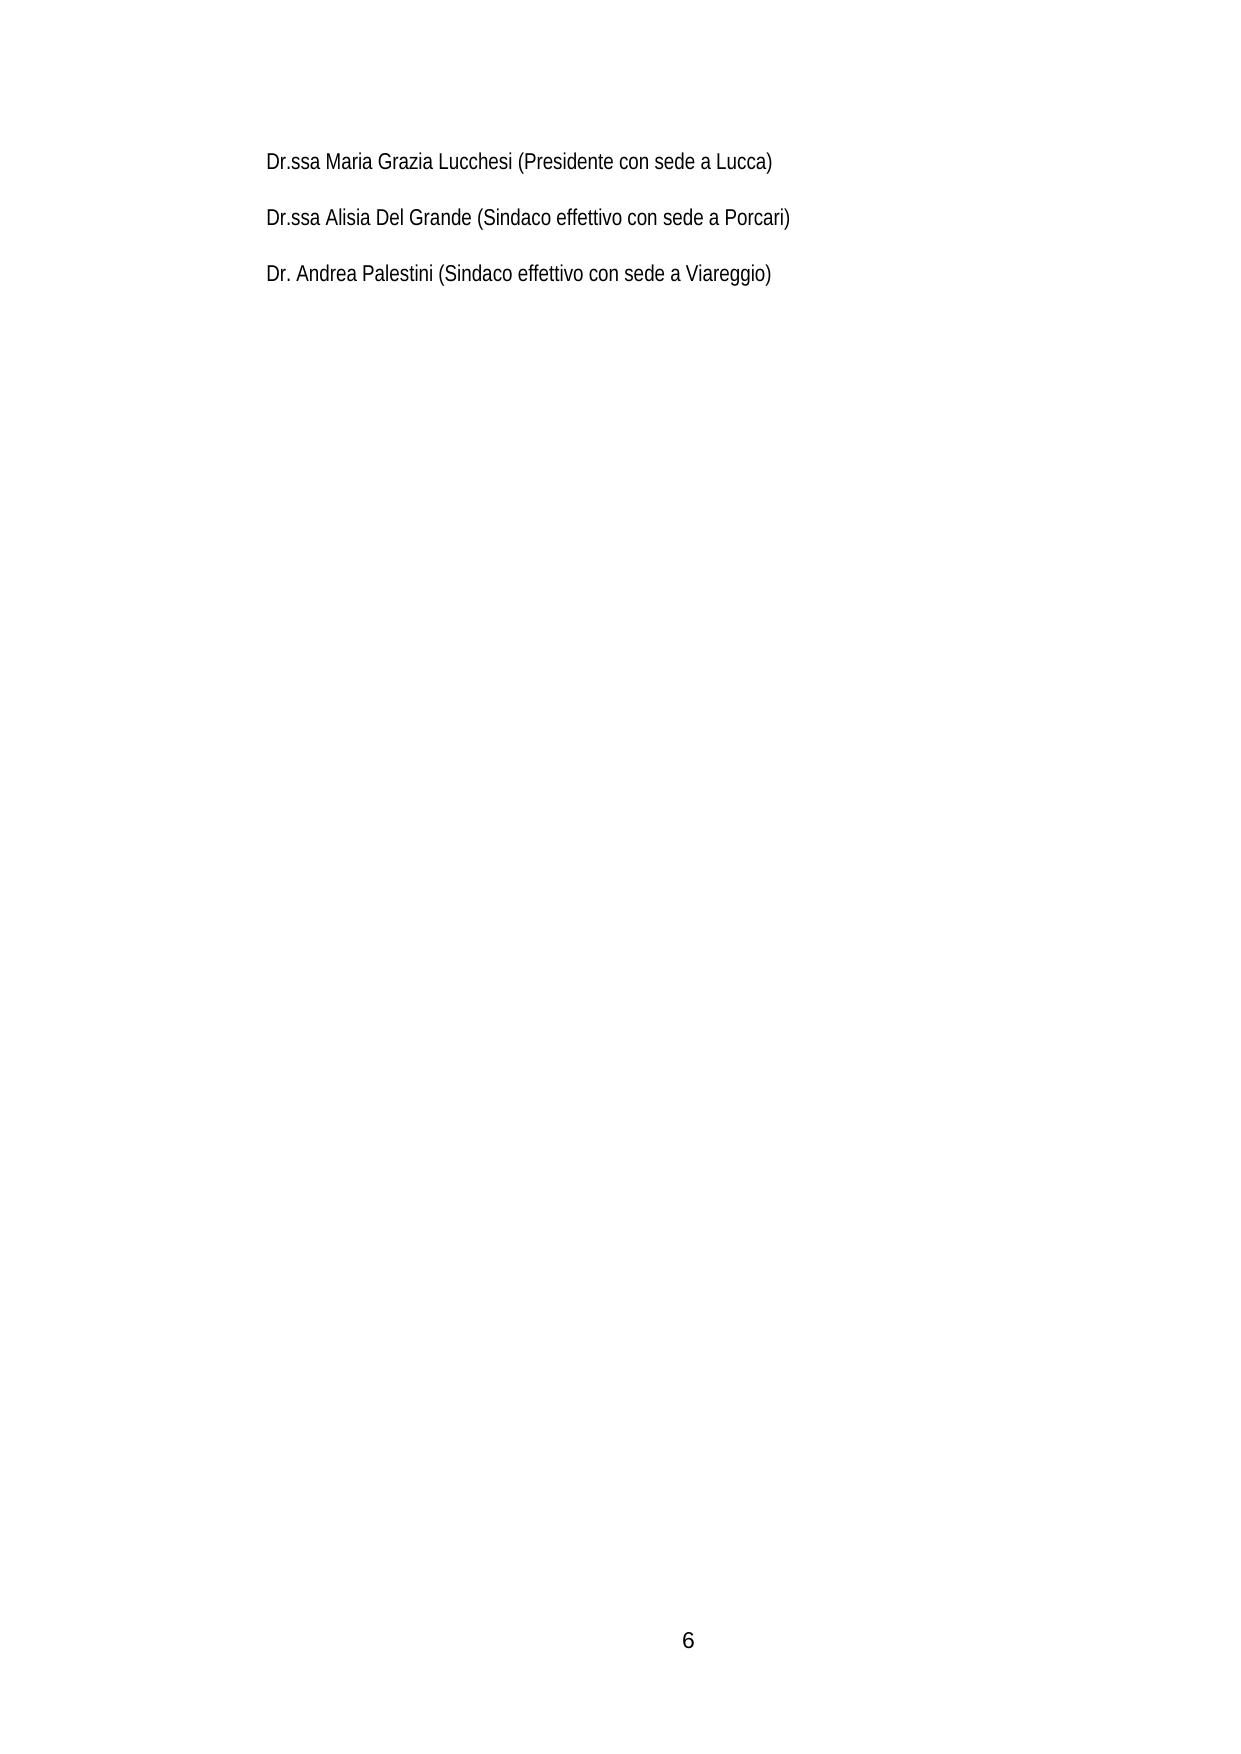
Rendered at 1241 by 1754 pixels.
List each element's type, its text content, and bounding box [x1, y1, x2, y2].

text Dr. Andrea Palestini (Sindaco effettivo con sede a Viareggio) [266, 260, 1110, 286]
text Dr.ssa Maria Grazia Lucchesi (Presidente con sede a Lucca) [266, 148, 1110, 174]
text Dr.ssa Alisia Del Grande (Sindaco effettivo con sede a Porcari) [266, 204, 1110, 230]
